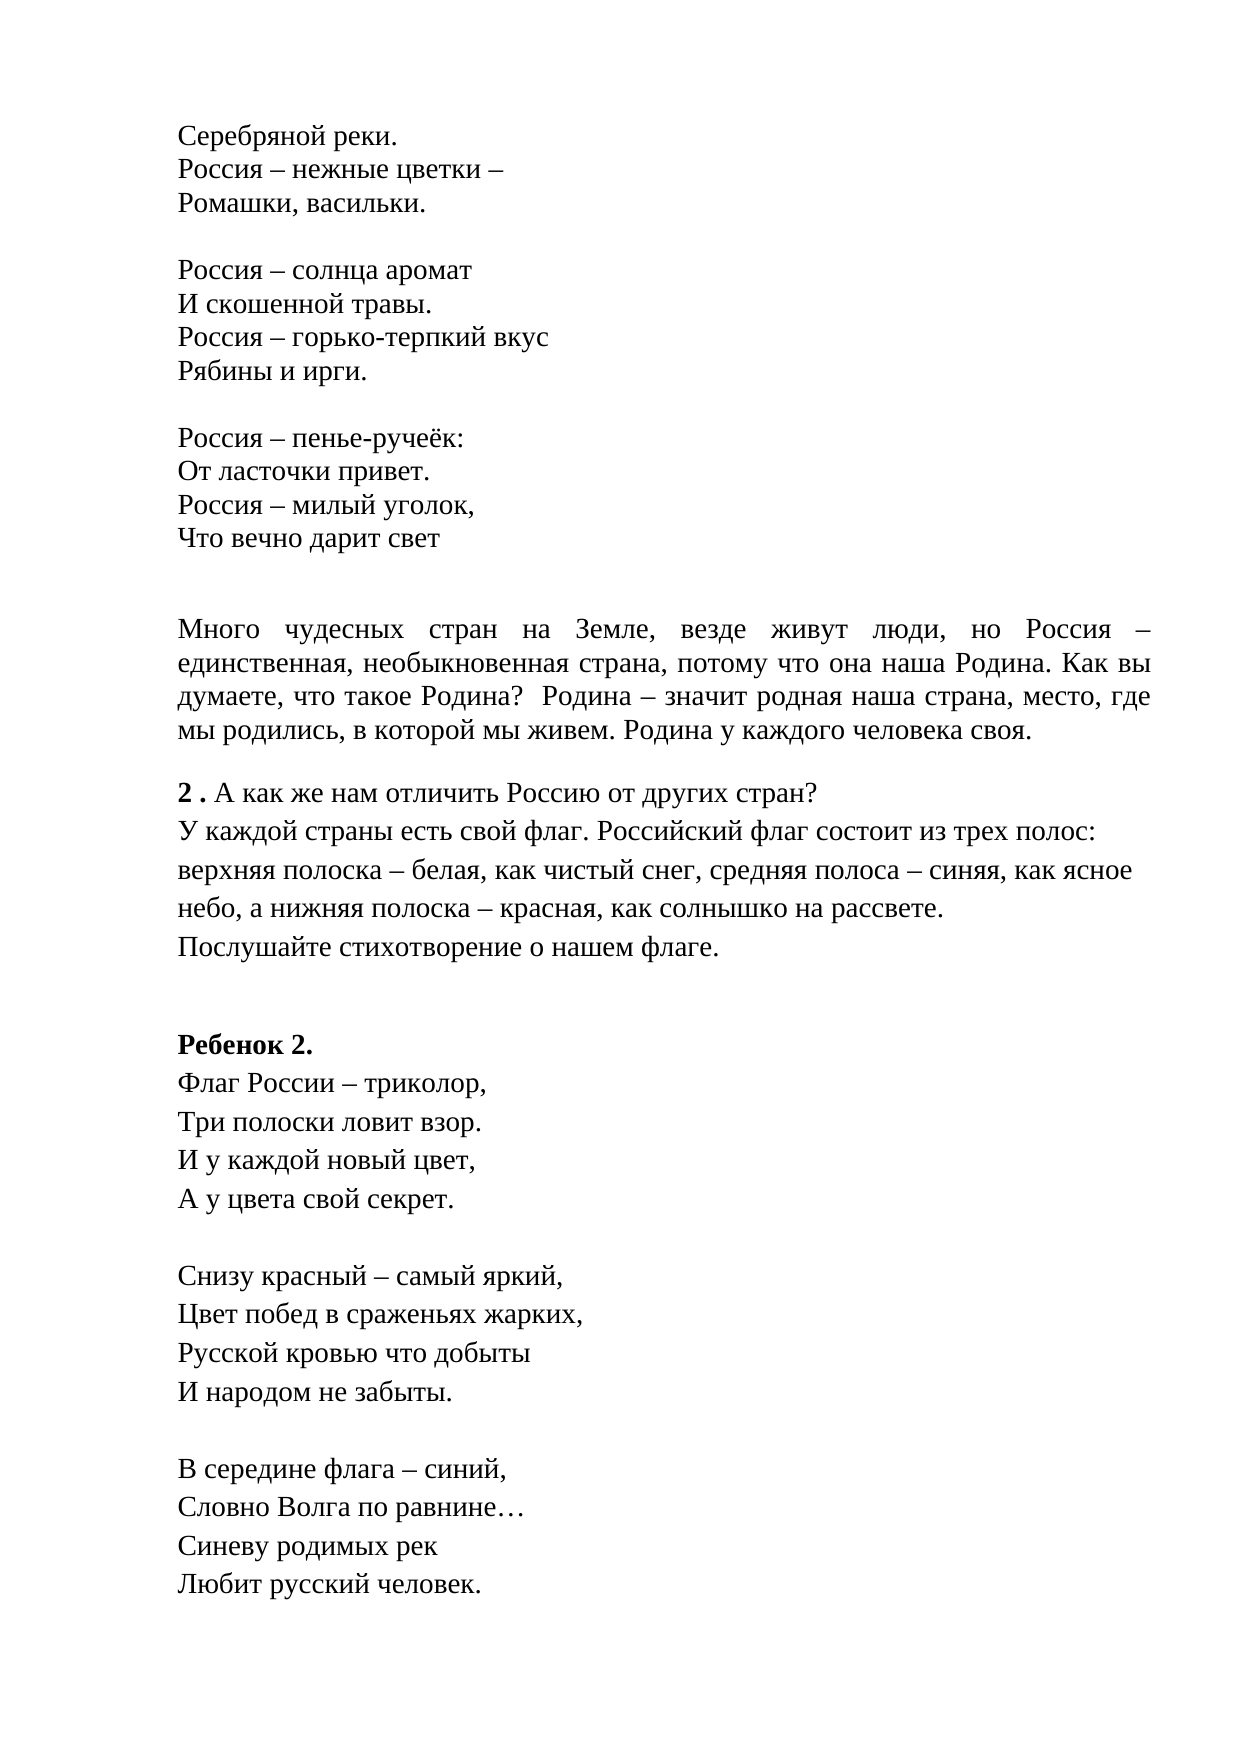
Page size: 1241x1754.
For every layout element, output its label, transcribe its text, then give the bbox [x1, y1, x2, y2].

text 2 . А как же нам отличить Россию от других стран? У каждой страны есть свой флаг. Российский флаг состоит из трех полос: верхняя полоска – белая, как чистый снег, средняя полоса – синяя, как ясное небо, а нижняя полоска – красная, как солнышко на рассвете. Послушайте стихотворение о нашем флаге. [177, 775, 1152, 962]
text Много чудесных стран на Земле, везде живут люди, но Россия – единственная, необыкновенная страна, потому что она наша Родина. Как вы думаете, что такое Родина? Родина – значит родная наша страна, место, где мы родились, в которой мы живем. Родина у каждого человека своя. [177, 611, 1152, 746]
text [177, 988, 1152, 1600]
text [177, 118, 1152, 582]
